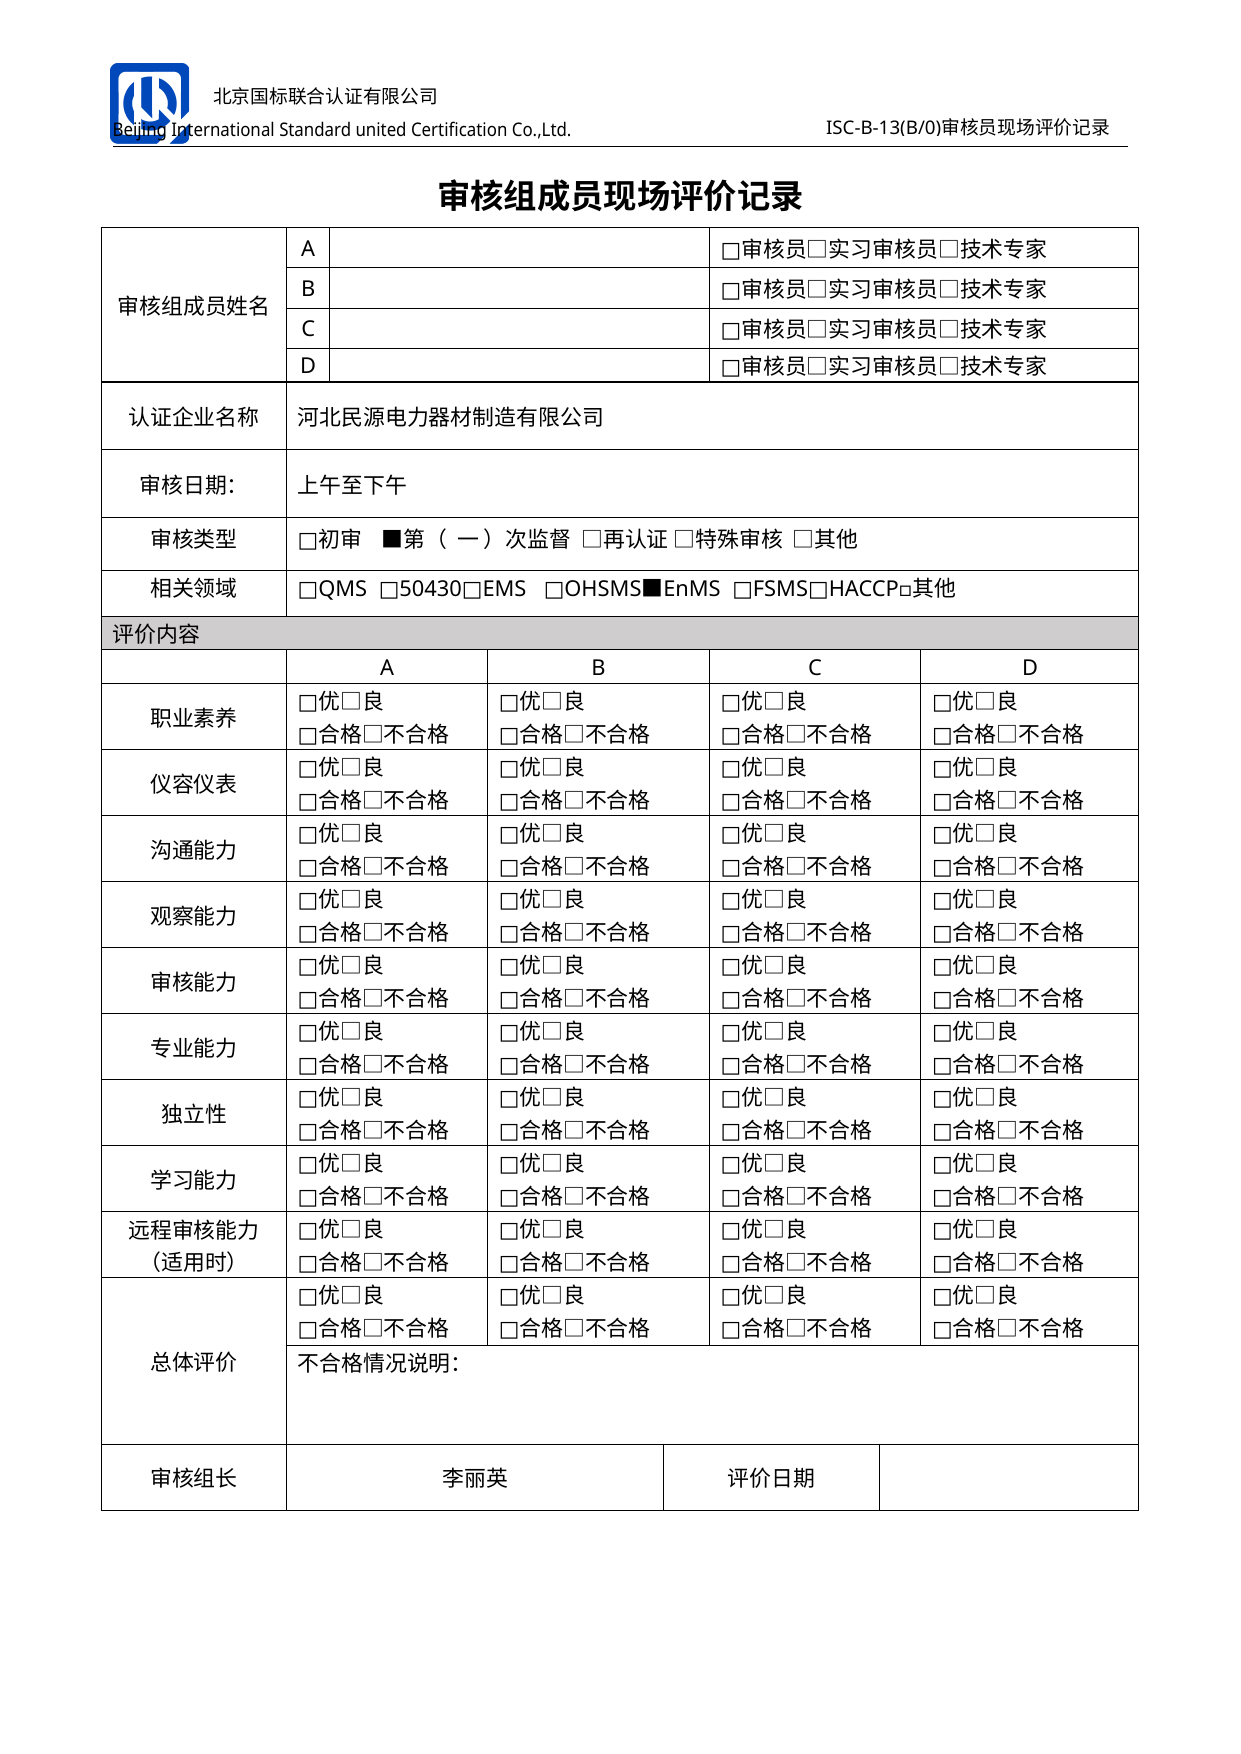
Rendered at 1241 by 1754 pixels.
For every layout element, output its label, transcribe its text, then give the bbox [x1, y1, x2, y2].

table_cell 沟通能力 [102, 816, 286, 881]
table_cell 职业素养 [102, 684, 286, 749]
table_cell C [287, 309, 329, 348]
table_cell □优□良 □合格□不合格 [921, 882, 1138, 947]
table_cell □优□良 □合格□不合格 [488, 1212, 709, 1277]
text 审核组成员现场评价记录 [112, 162, 1128, 227]
table_cell 审核能力 [102, 948, 286, 1013]
table_cell 李丽英 [287, 1445, 663, 1509]
table_cell □优□良 □合格□不合格 [488, 948, 709, 1013]
table_cell □优□良 □合格□不合格 [287, 816, 487, 881]
table_cell □优□良 □合格□不合格 [921, 1212, 1138, 1277]
table_cell □审核员□实习审核员□技术专家 [710, 309, 1138, 348]
table_cell 审核组长 [102, 1445, 286, 1509]
table_cell 不合格情况说明： [287, 1346, 1138, 1443]
table_cell □优□良 □合格□不合格 [287, 1014, 487, 1079]
table_cell A [287, 650, 487, 683]
table_cell □优□良 □合格□不合格 [287, 750, 487, 815]
picture [110, 63, 190, 144]
table_cell □优□良 □合格□不合格 [710, 1212, 920, 1277]
table_cell □优□良 □合格□不合格 [921, 816, 1138, 881]
table_cell □优□良 □合格□不合格 [710, 1278, 920, 1345]
table_cell □初审 ■第（ 一 ）次监督 □再认证 □特殊审核 □其他 [287, 518, 1138, 570]
table_cell □优□良 □合格□不合格 [921, 750, 1138, 815]
table_cell B [488, 650, 709, 683]
table_cell □优□良 □合格□不合格 [921, 1146, 1138, 1211]
table_cell 评价内容 [102, 617, 1138, 649]
table_cell B [287, 268, 329, 308]
table_cell □优□良 □合格□不合格 [921, 1278, 1138, 1345]
table_cell □优□良 □合格□不合格 [287, 1080, 487, 1145]
table_cell □优□良 □合格□不合格 [488, 750, 709, 815]
table_cell □优□良 □合格□不合格 [710, 684, 920, 749]
table_cell □优□良 □合格□不合格 [488, 1014, 709, 1079]
table_cell □优□良 □合格□不合格 [710, 948, 920, 1013]
table_cell □优□良 □合格□不合格 [921, 684, 1138, 749]
table_cell □审核员□实习审核员□技术专家 [710, 349, 1138, 381]
table_cell □优□良 □合格□不合格 [287, 1146, 487, 1211]
table_cell 专业能力 [102, 1014, 286, 1079]
table_cell □QMS □50430□EMS □OHSMS■EnMS □FSMS□HACCP□其他 [287, 571, 1138, 616]
table_cell □审核员□实习审核员□技术专家 [710, 268, 1138, 308]
table_cell □优□良 □合格□不合格 [287, 882, 487, 947]
table_cell 河北民源电力器材制造有限公司 [287, 383, 1138, 449]
table_cell 独立性 [102, 1080, 286, 1145]
table_cell [330, 268, 709, 308]
table_cell D [287, 349, 329, 381]
table_header □审核员□实习审核员□技术专家 [710, 228, 1138, 267]
table_cell □优□良 □合格□不合格 [921, 948, 1138, 1013]
table_cell C [710, 650, 920, 683]
table_cell □优□良 □合格□不合格 [710, 1146, 920, 1211]
table_cell □优□良 □合格□不合格 [710, 1080, 920, 1145]
table_cell 认证企业名称 [102, 383, 286, 449]
table_cell [102, 650, 286, 683]
table_cell [330, 309, 709, 348]
table_cell □优□良 □合格□不合格 [287, 1278, 487, 1345]
table_cell □优□良 □合格□不合格 [488, 684, 709, 749]
table_cell □优□良 □合格□不合格 [488, 1080, 709, 1145]
table_cell 观察能力 [102, 882, 286, 947]
table_cell 相关领域 [102, 571, 286, 616]
table_cell □优□良 □合格□不合格 [710, 882, 920, 947]
table_header [330, 228, 709, 267]
table_cell □优□良 □合格□不合格 [488, 882, 709, 947]
table_cell 审核日期： [102, 450, 286, 517]
table_cell 学习能力 [102, 1146, 286, 1211]
table_header A [287, 228, 329, 267]
table_cell 远程审核能力 （适用时） [102, 1212, 286, 1277]
table_cell [330, 349, 709, 381]
table_cell 仪容仪表 [102, 750, 286, 815]
table_cell [880, 1445, 1138, 1509]
table_cell 上午至下午 [287, 450, 1138, 517]
table_cell □优□良 □合格□不合格 [287, 684, 487, 749]
table_cell 审核类型 [102, 518, 286, 570]
table_cell □优□良 □合格□不合格 [287, 948, 487, 1013]
table_cell D [921, 650, 1138, 683]
table_cell □优□良 □合格□不合格 [287, 1212, 487, 1277]
table_cell 评价日期 [664, 1445, 879, 1509]
table_header 审核组成员姓名 [102, 228, 286, 381]
table_cell 总体评价 [102, 1278, 286, 1443]
table_cell □优□良 □合格□不合格 [710, 1014, 920, 1079]
table_cell □优□良 □合格□不合格 [921, 1080, 1138, 1145]
table_cell □优□良 □合格□不合格 [710, 750, 920, 815]
table_cell □优□良 □合格□不合格 [921, 1014, 1138, 1079]
table_cell □优□良 □合格□不合格 [488, 1278, 709, 1345]
table_cell □优□良 □合格□不合格 [488, 816, 709, 881]
table_cell □优□良 □合格□不合格 [710, 816, 920, 881]
table_cell □优□良 □合格□不合格 [488, 1146, 709, 1211]
